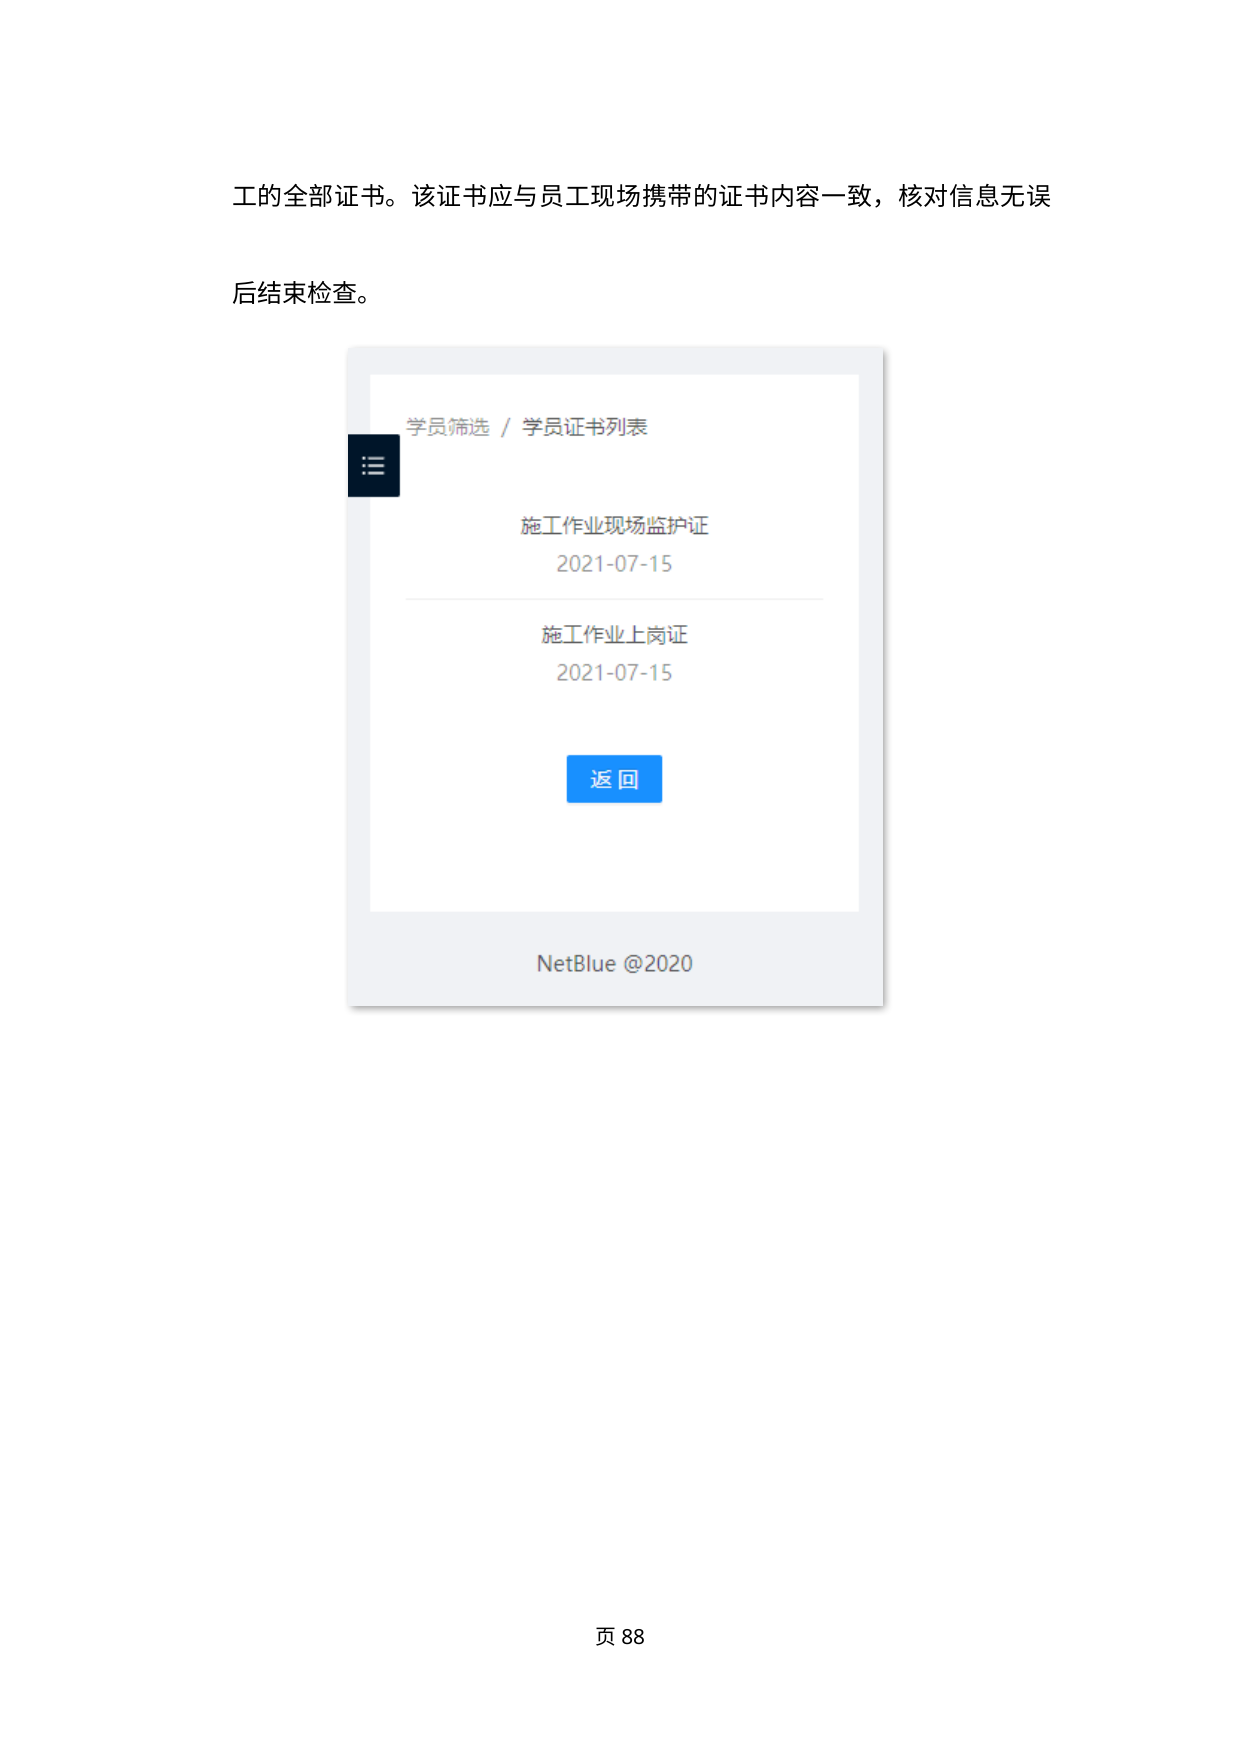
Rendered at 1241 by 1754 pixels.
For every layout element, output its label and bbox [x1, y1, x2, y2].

list [232, 162, 1053, 324]
picture [348, 348, 883, 1006]
